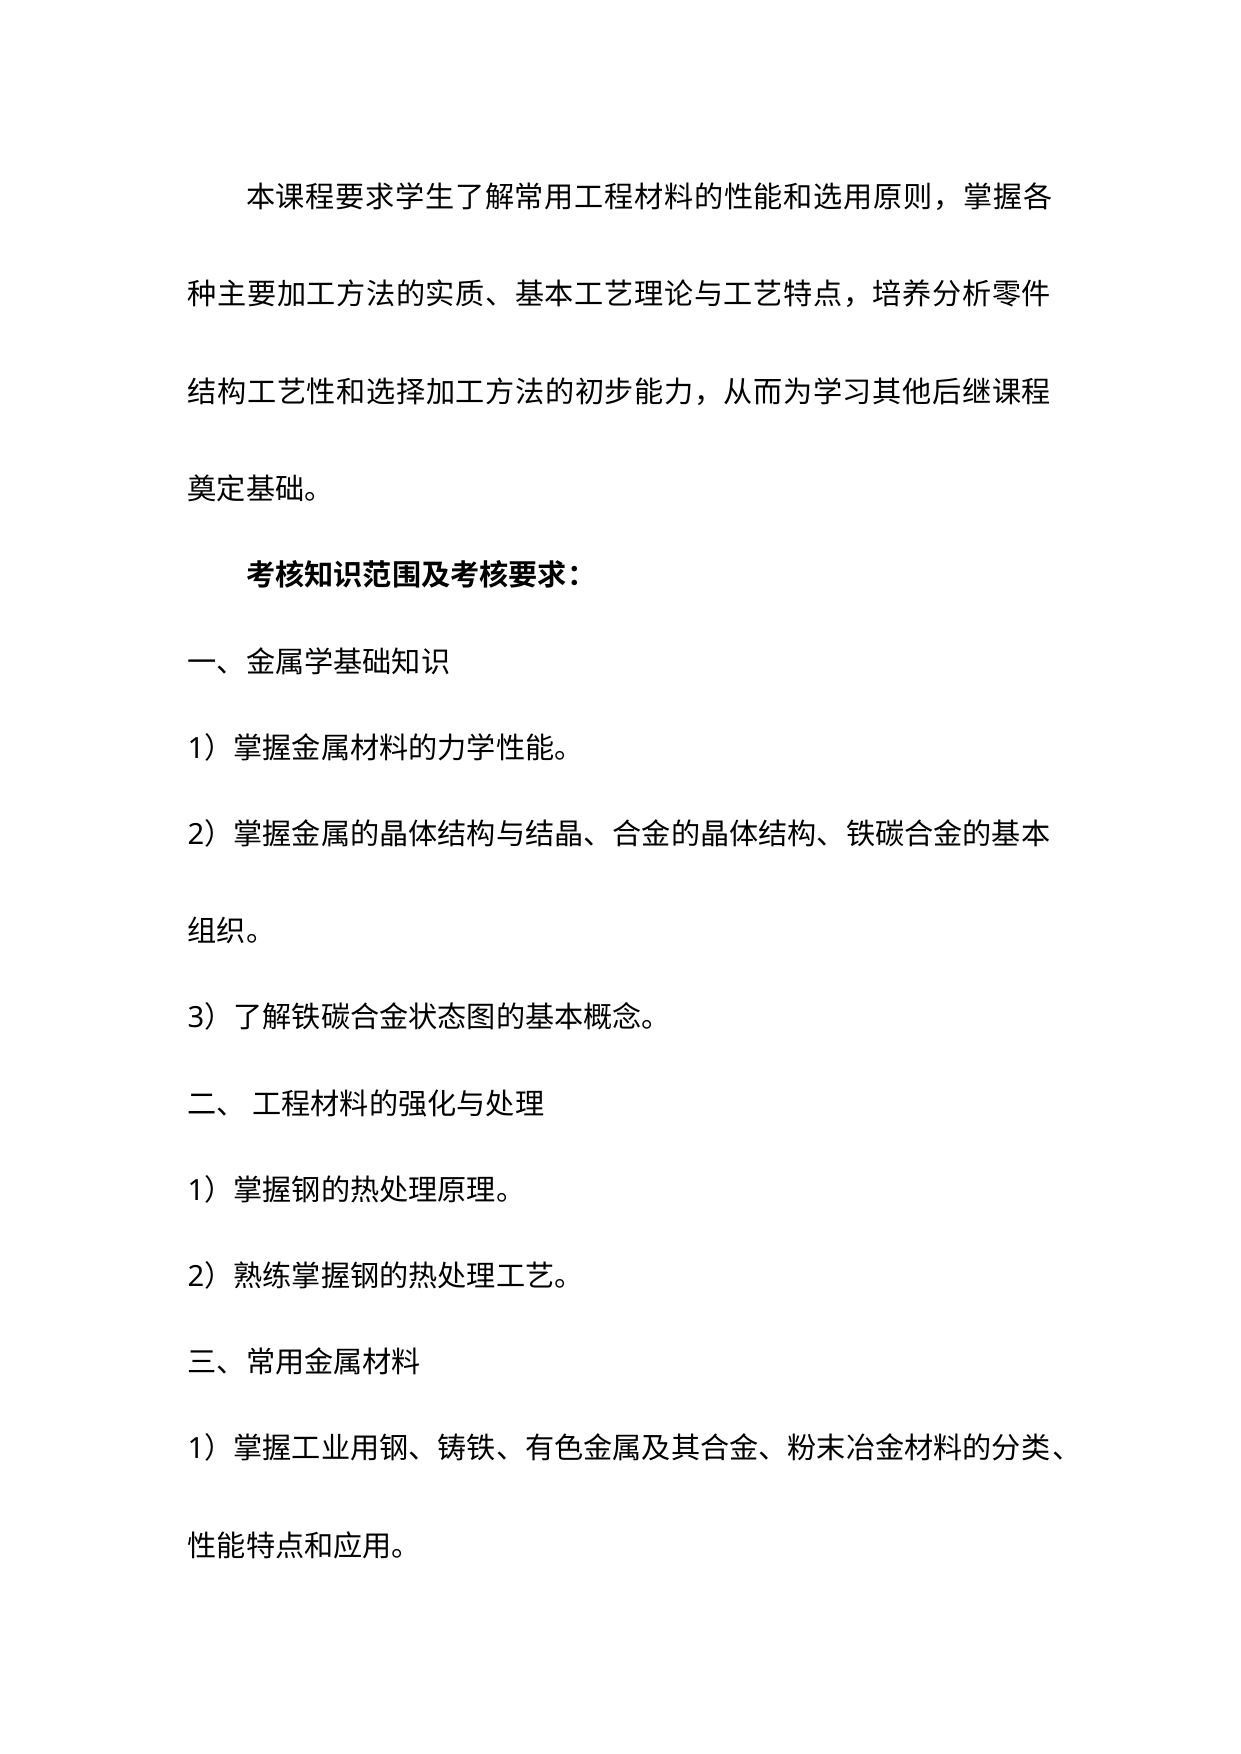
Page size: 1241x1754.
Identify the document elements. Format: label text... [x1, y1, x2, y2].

text 2）熟练掌握钢的热处理工艺。 [187, 1241, 1053, 1306]
text 2）掌握金属的晶体结构与结晶、合金的晶体结构、铁碳合金的基本组织。 [187, 799, 1053, 962]
text 1）掌握工业用钢、铸铁、有色金属及其合金、粉末冶金材料的分类、性能特点和应用。 [187, 1413, 1053, 1576]
text 考核知识范围及考核要求： [187, 541, 1053, 606]
text 1）掌握钢的热处理原理。 [187, 1155, 1053, 1220]
text 1）掌握金属材料的力学性能。 [187, 713, 1053, 778]
text 二、 工程材料的强化与处理 [187, 1069, 1053, 1134]
text 三、常用金属材料 [187, 1327, 1053, 1392]
text 3）了解铁碳合金状态图的基本概念。 [187, 983, 1053, 1048]
text 本课程要求学生了解常用工程材料的性能和选用原则，掌握各种主要加工方法的实质、基本工艺理论与工艺特点，培养分析零件结构工艺性和选择加工方法的初步能力，从而为学习其他后继课程奠定基础。 [187, 162, 1053, 519]
text 一、金属学基础知识 [187, 627, 1053, 692]
